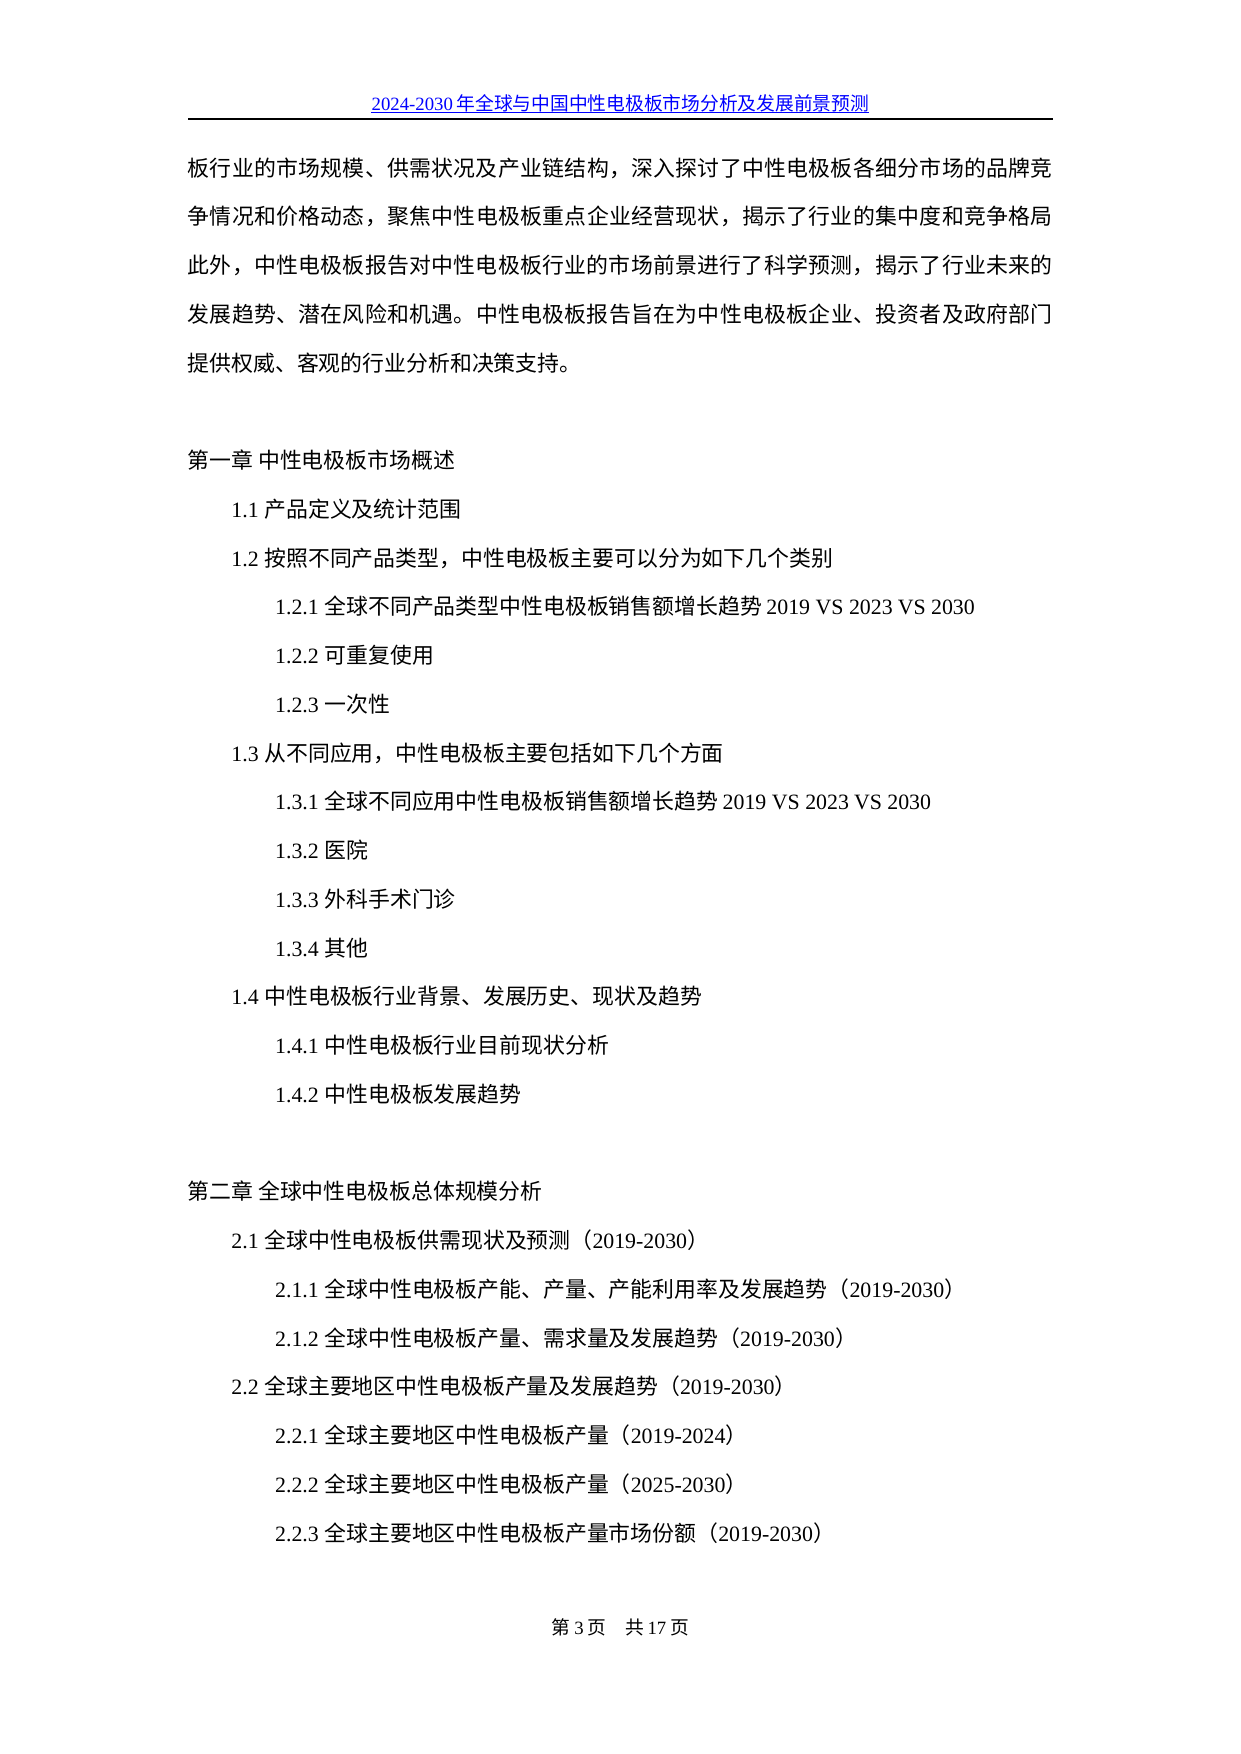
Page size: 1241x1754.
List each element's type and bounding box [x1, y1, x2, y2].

text [187, 150, 1053, 1548]
